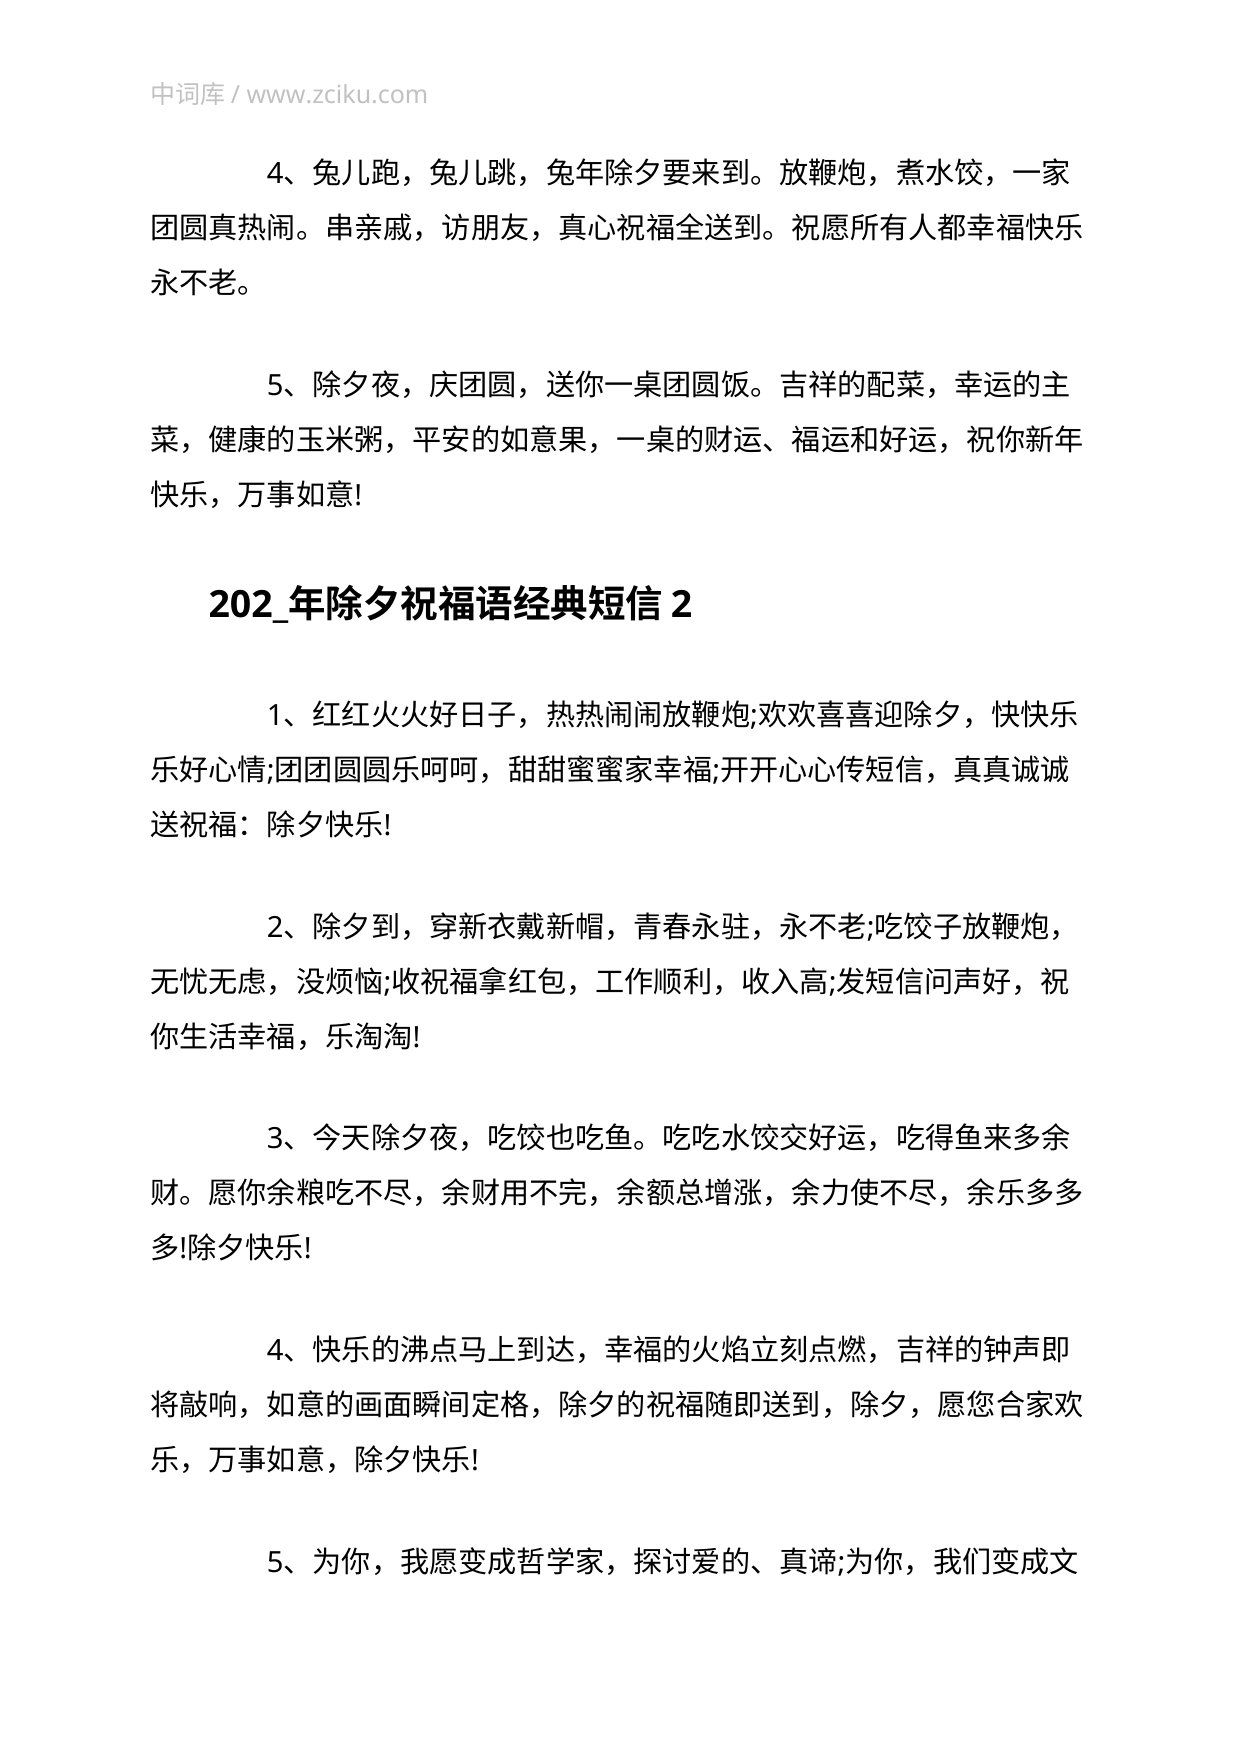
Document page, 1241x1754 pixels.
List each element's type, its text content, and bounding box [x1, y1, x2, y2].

text 1、红红火火好日子，热热闹闹放鞭炮;欢欢喜喜迎除夕，快快乐乐好心情;团团圆圆乐呵呵，甜甜蜜蜜家幸福;开开心心传短信，真真诚诚送祝福：除夕快乐! [150, 691, 1090, 843]
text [150, 1539, 1090, 1581]
text 202_年除夕祝福语经典短信2 [150, 573, 1090, 628]
text 5、除夕夜，庆团圆，送你一桌团圆饭。吉祥的配菜，幸运的主菜，健康的玉米粥，平安的如意果，一桌的财运、福运和好运，祝你新年快乐，万事如意! [150, 362, 1090, 514]
text 4、兔儿跑，兔儿跳，兔年除夕要来到。放鞭炮，煮水饺，一家团圆真热闹。串亲戚，访朋友，真心祝福全送到。祝愿所有人都幸福快乐永不老。 [150, 150, 1090, 302]
text 4、快乐的沸点马上到达，幸福的火焰立刻点燃，吉祥的钟声即将敲响，如意的画面瞬间定格，除夕的祝福随即送到，除夕，愿您合家欢乐，万事如意，除夕快乐! [150, 1327, 1090, 1479]
text 3、今天除夕夜，吃饺也吃鱼。吃吃水饺交好运，吃得鱼来多余财。愿你余粮吃不尽，余财用不完，余额总增涨，余力使不尽，余乐多多多!除夕快乐! [150, 1115, 1090, 1267]
text 2、除夕到，穿新衣戴新帽，青春永驻，永不老;吃饺子放鞭炮，无忧无虑，没烦恼;收祝福拿红包，工作顺利，收入高;发短信问声好，祝你生活幸福，乐淘淘! [150, 903, 1090, 1056]
